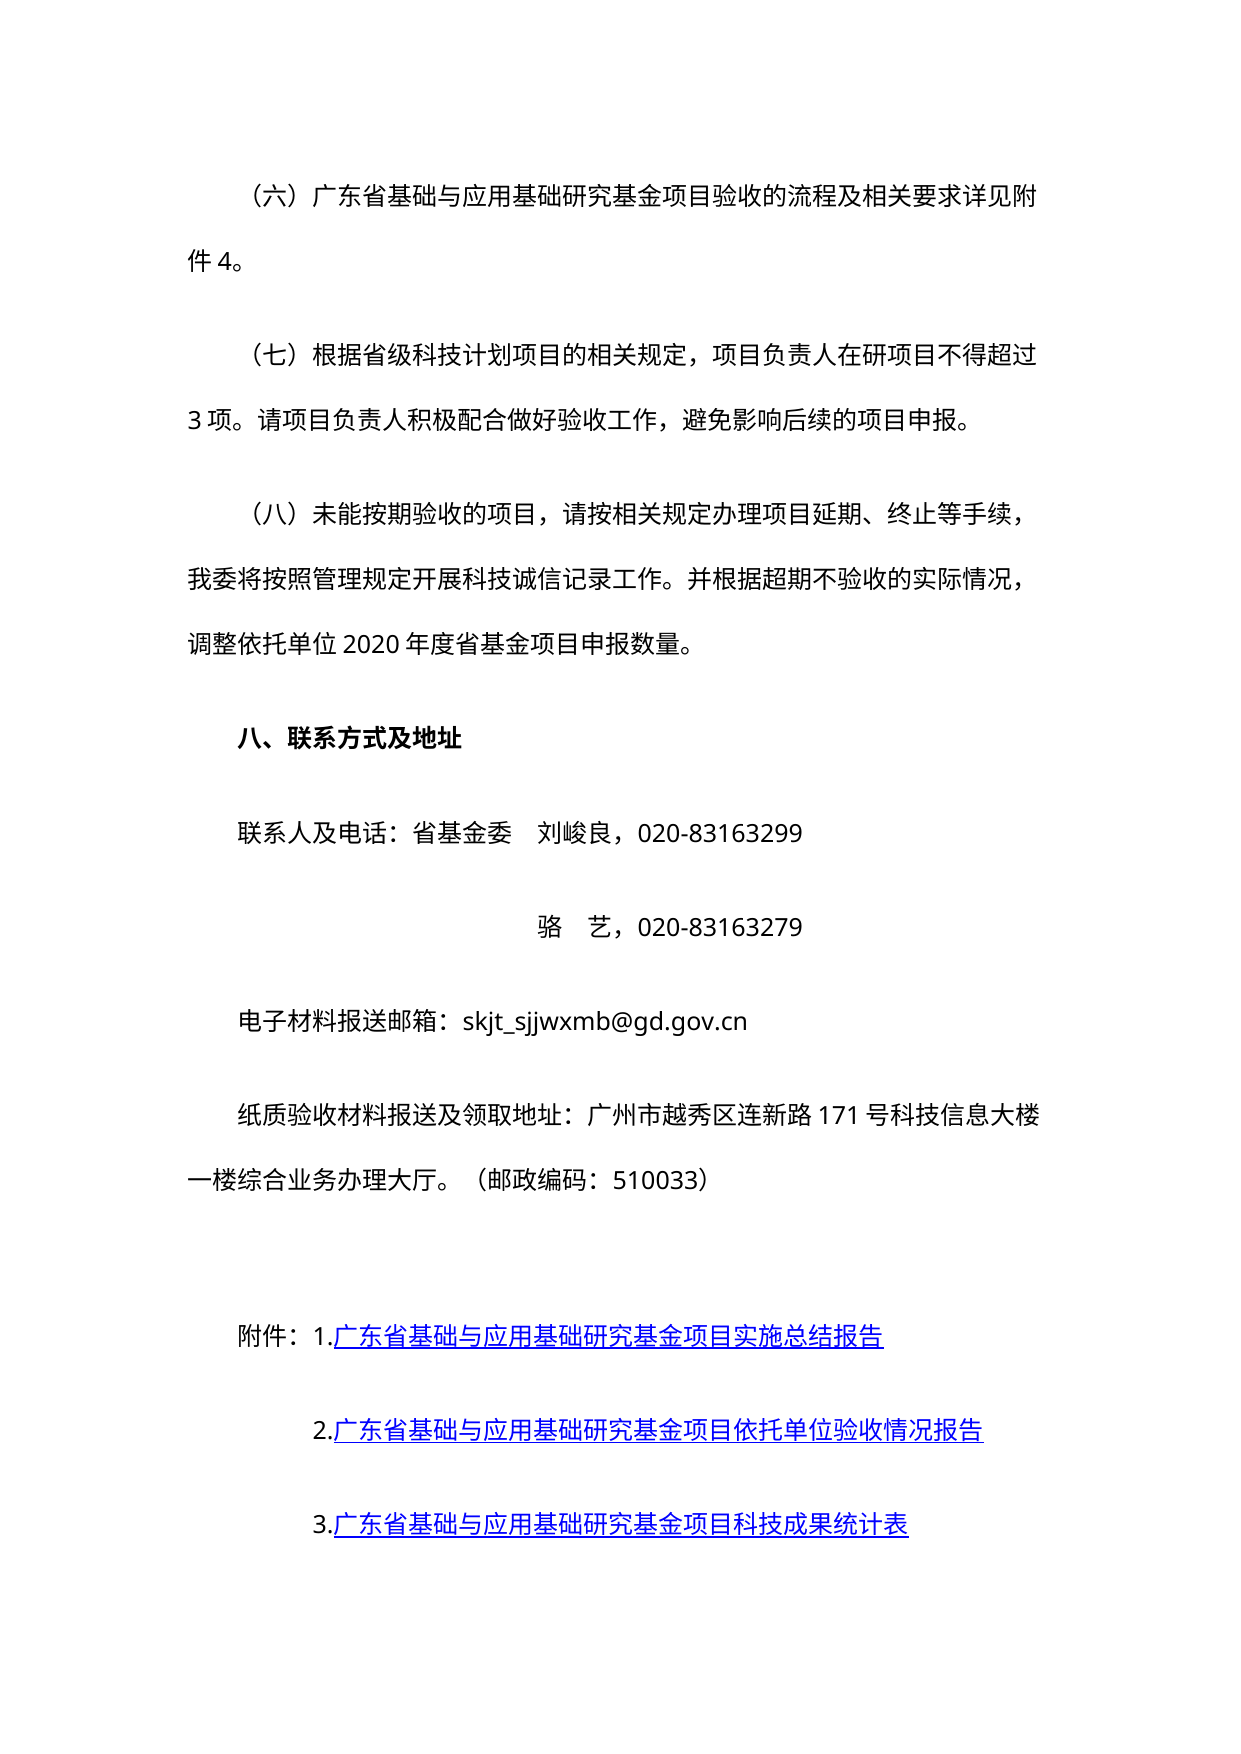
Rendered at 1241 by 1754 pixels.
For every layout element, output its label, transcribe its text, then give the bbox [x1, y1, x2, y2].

text 骆 艺，020-83163279 [187, 893, 1053, 958]
text 八、联系方式及地址 [187, 704, 1053, 769]
text （七）根据省级科技计划项目的相关规定，项目负责人在研项目不得超过3项。请项目负责人积极配合做好验收工作，避免影响后续的项目申报。 [187, 321, 1053, 451]
text （八）未能按期验收的项目，请按相关规定办理项目延期、终止等手续，我委将按照管理规定开展科技诚信记录工作。并根据超期不验收的实际情况，调整依托单位2020年度省基金项目申报数量。 [187, 480, 1053, 675]
text 电子材料报送邮箱：skjt_sjjwxmb@gd.gov.cn [187, 987, 1053, 1052]
text 附件：1.广东省基础与应用基础研究基金项目实施总结报告 [187, 1302, 1053, 1367]
text 2.广东省基础与应用基础研究基金项目依托单位验收情况报告 [187, 1396, 1053, 1461]
text 3.广东省基础与应用基础研究基金项目科技成果统计表 [187, 1490, 1053, 1555]
text （六）广东省基础与应用基础研究基金项目验收的流程及相关要求详见附件4。 [187, 162, 1053, 292]
text 纸质验收材料报送及领取地址：广州市越秀区连新路171号科技信息大楼一楼综合业务办理大厅。（邮政编码：510033） [187, 1081, 1053, 1211]
text 联系人及电话：省基金委 刘峻良，020-83163299 [187, 799, 1053, 864]
